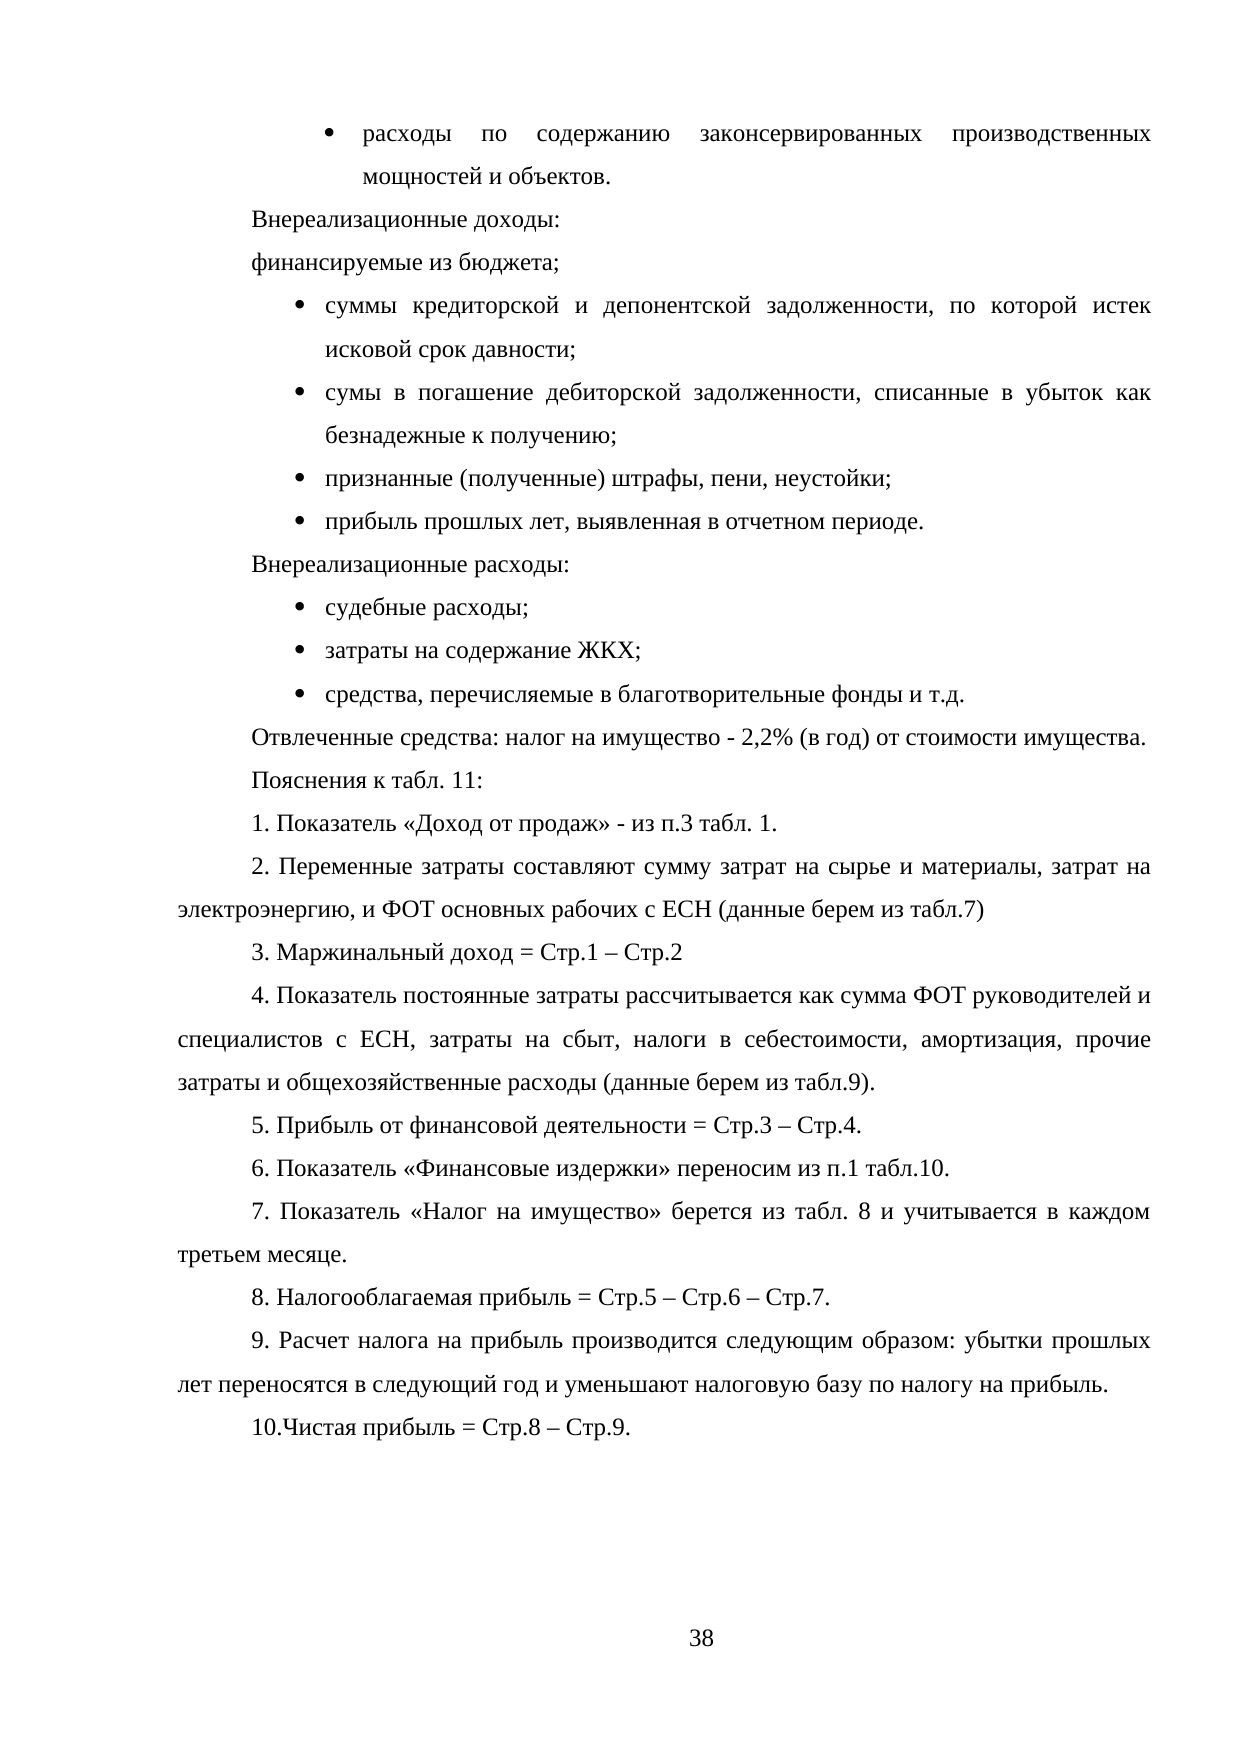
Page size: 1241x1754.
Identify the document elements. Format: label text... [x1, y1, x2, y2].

list признанные (полученные) штрафы, пени, неустойки; [295, 463, 1152, 492]
text 6. Показатель «Финансовые издержки» переносим из п.1 табл.10. [177, 1153, 1152, 1182]
text финансируемые из бюджета; [177, 247, 1152, 276]
list суммы кредиторской и депонентской задолженности, по которой истек исковой срок давности; [295, 291, 1152, 362]
list средства, перечисляемые в благотворительные фонды и т.д. [295, 679, 1152, 707]
text 10.Чистая прибыль = Стр.8 – Стр.9. [177, 1412, 1152, 1441]
list судебные расходы; [295, 592, 1152, 621]
text Пояснения к табл. 11: [177, 765, 1152, 794]
text 5. Прибыль от финансовой деятельности = Стр.3 – Стр.4. [177, 1110, 1152, 1139]
text Внереализационные доходы: [177, 204, 1152, 233]
text 9. Расчет налога на прибыль производится следующим образом: убытки прошлых лет переносятся в следующий год и уменьшают налоговую базу по налогу на прибыль. [177, 1326, 1152, 1397]
text 1. Показатель «Доход от продаж» - из п.3 табл. 1. [177, 808, 1152, 837]
text 7. Показатель «Налог на имущество» берется из табл. 8 и учитывается в каждом третьем месяце. [177, 1196, 1152, 1268]
list затраты на содержание ЖКХ; [295, 636, 1152, 664]
list сумы в погашение дебиторской задолженности, списанные в убыток как безнадежные к получению; [295, 377, 1152, 449]
text 2. Переменные затраты составляют сумму затрат на сырье и материалы, затрат на электроэнергию, и ФОТ основных рабочих с ЕСН (данные берем из табл.7) [177, 851, 1152, 923]
text Внереализационные расходы: [177, 549, 1152, 578]
text 8. Налогооблагаемая прибыль = Стр.5 – Стр.6 – Стр.7. [177, 1282, 1152, 1311]
text Отвлеченные средства: налог на имущество - 2,2% (в год) от стоимости имущества. [177, 722, 1152, 751]
list расходы по содержанию законсервированных производственных мощностей и объектов. [325, 118, 1152, 190]
list прибыль прошлых лет, выявленная в отчетном периоде. [295, 506, 1152, 535]
text 3. Маржинальный доход = Стр.1 – Стр.2 [177, 937, 1152, 966]
text 4. Показатель постоянные затраты рассчитывается как сумма ФОТ руководителей и специалистов с ЕСН, затраты на сбыт, налоги в себестоимости, амортизация, прочие затраты и общехозяйственные расходы (данные берем из табл.9). [177, 981, 1152, 1096]
